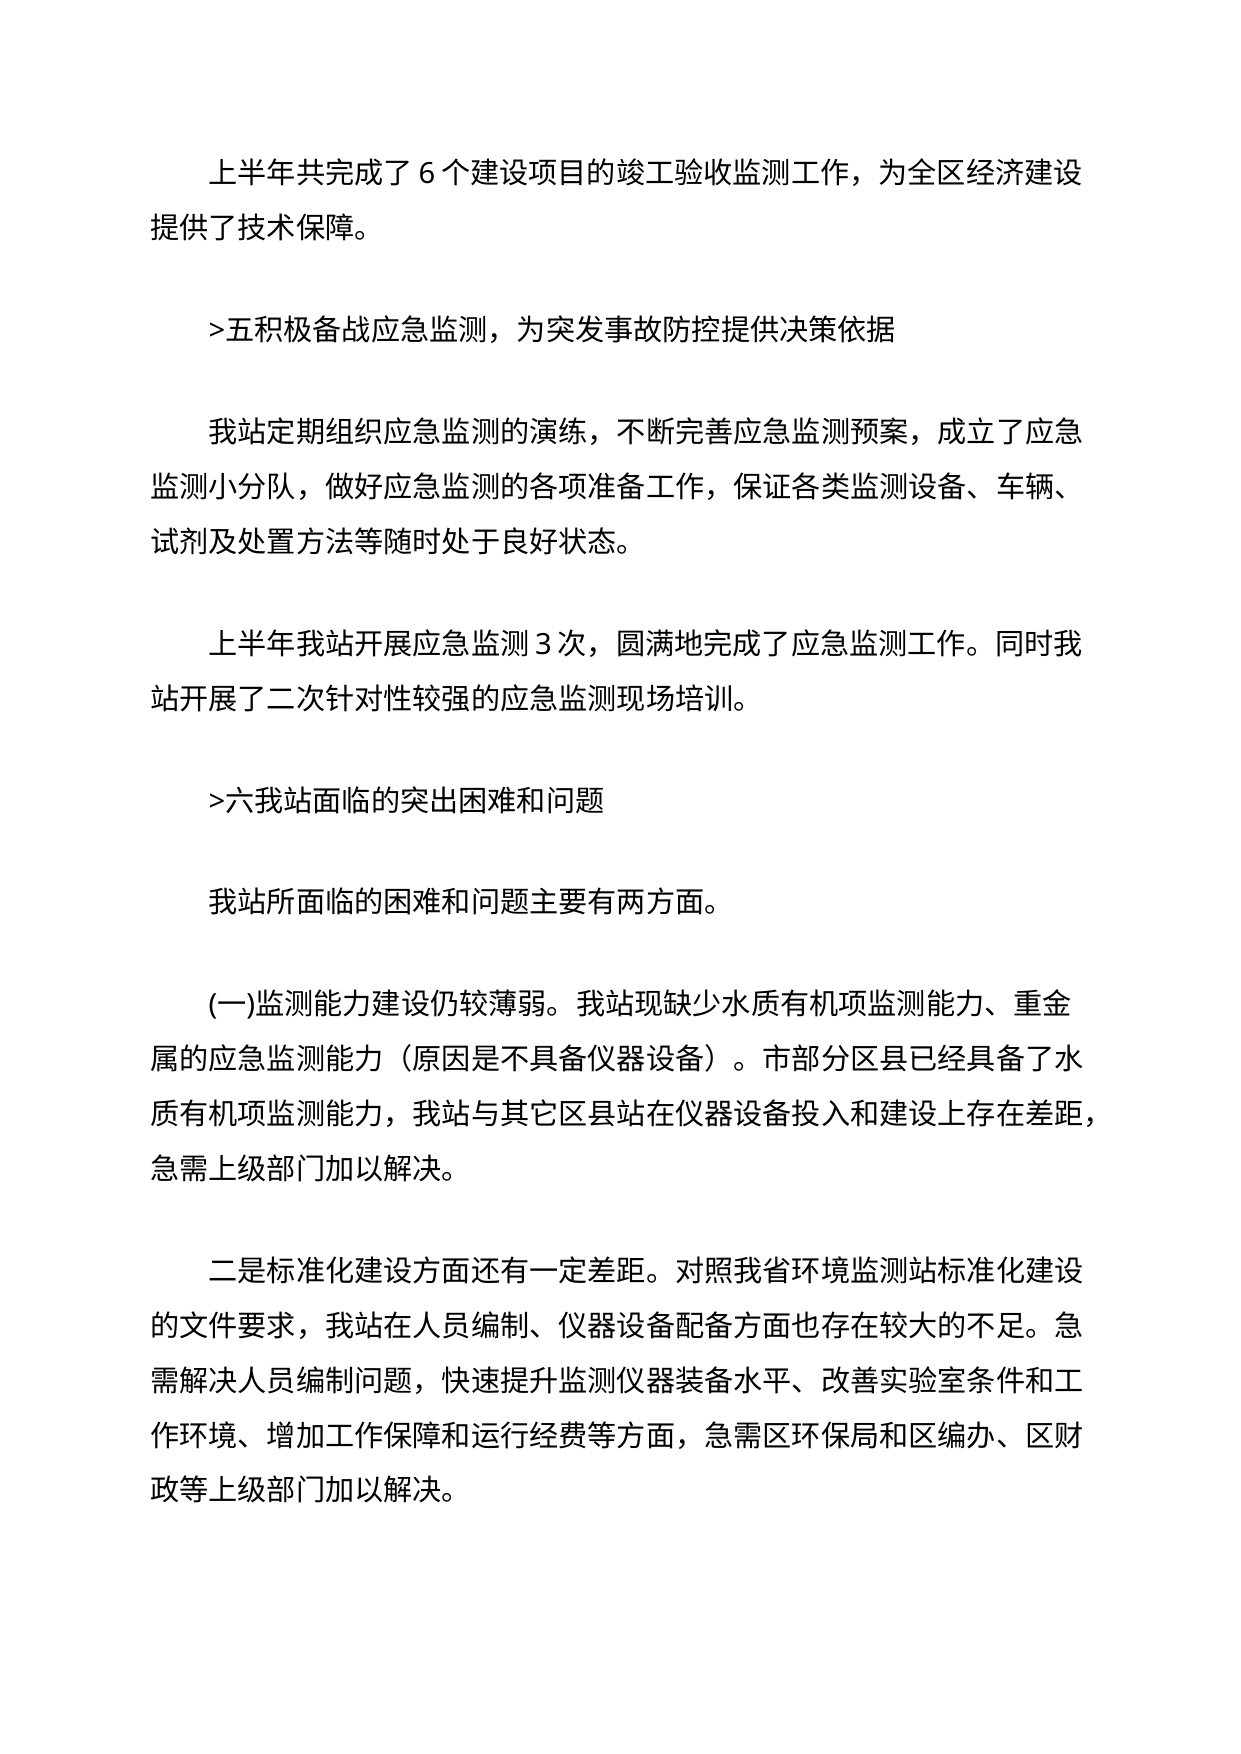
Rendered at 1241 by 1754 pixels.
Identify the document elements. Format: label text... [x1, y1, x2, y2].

text >六我站面临的突出困难和问题 [150, 777, 1090, 819]
text (一)监测能力建设仍较薄弱。我站现缺少水质有机项监测能力、重金属的应急监测能力（原因是不具备仪器设备）。市部分区县已经具备了水质有机项监测能力，我站与其它区县站在仪器设备投入和建设上存在差距，急需上级部门加以解决。 [150, 981, 1090, 1188]
text 上半年共完成了6个建设项目的竣工验收监测工作，为全区经济建设提供了技术保障。 [150, 150, 1090, 247]
text 二是标准化建设方面还有一定差距。对照我省环境监测站标准化建设的文件要求，我站在人员编制、仪器设备配备方面也存在较大的不足。急需解决人员编制问题，快速提升监测仪器装备水平、改善实验室条件和工作环境、增加工作保障和运行经费等方面，急需区环保局和区编办、区财政等上级部门加以解决。 [150, 1247, 1090, 1509]
text >五积极备战应急监测，为突发事故防控提供决策依据 [150, 307, 1090, 349]
text 我站定期组织应急监测的演练，不断完善应急监测预案，成立了应急监测小分队，做好应急监测的各项准备工作，保证各类监测设备、车辆、试剂及处置方法等随时处于良好状态。 [150, 409, 1090, 561]
text 上半年我站开展应急监测3次，圆满地完成了应急监测工作。同时我站开展了二次针对性较强的应急监测现场培训。 [150, 620, 1090, 718]
text 我站所面临的困难和问题主要有两方面。 [150, 879, 1090, 921]
